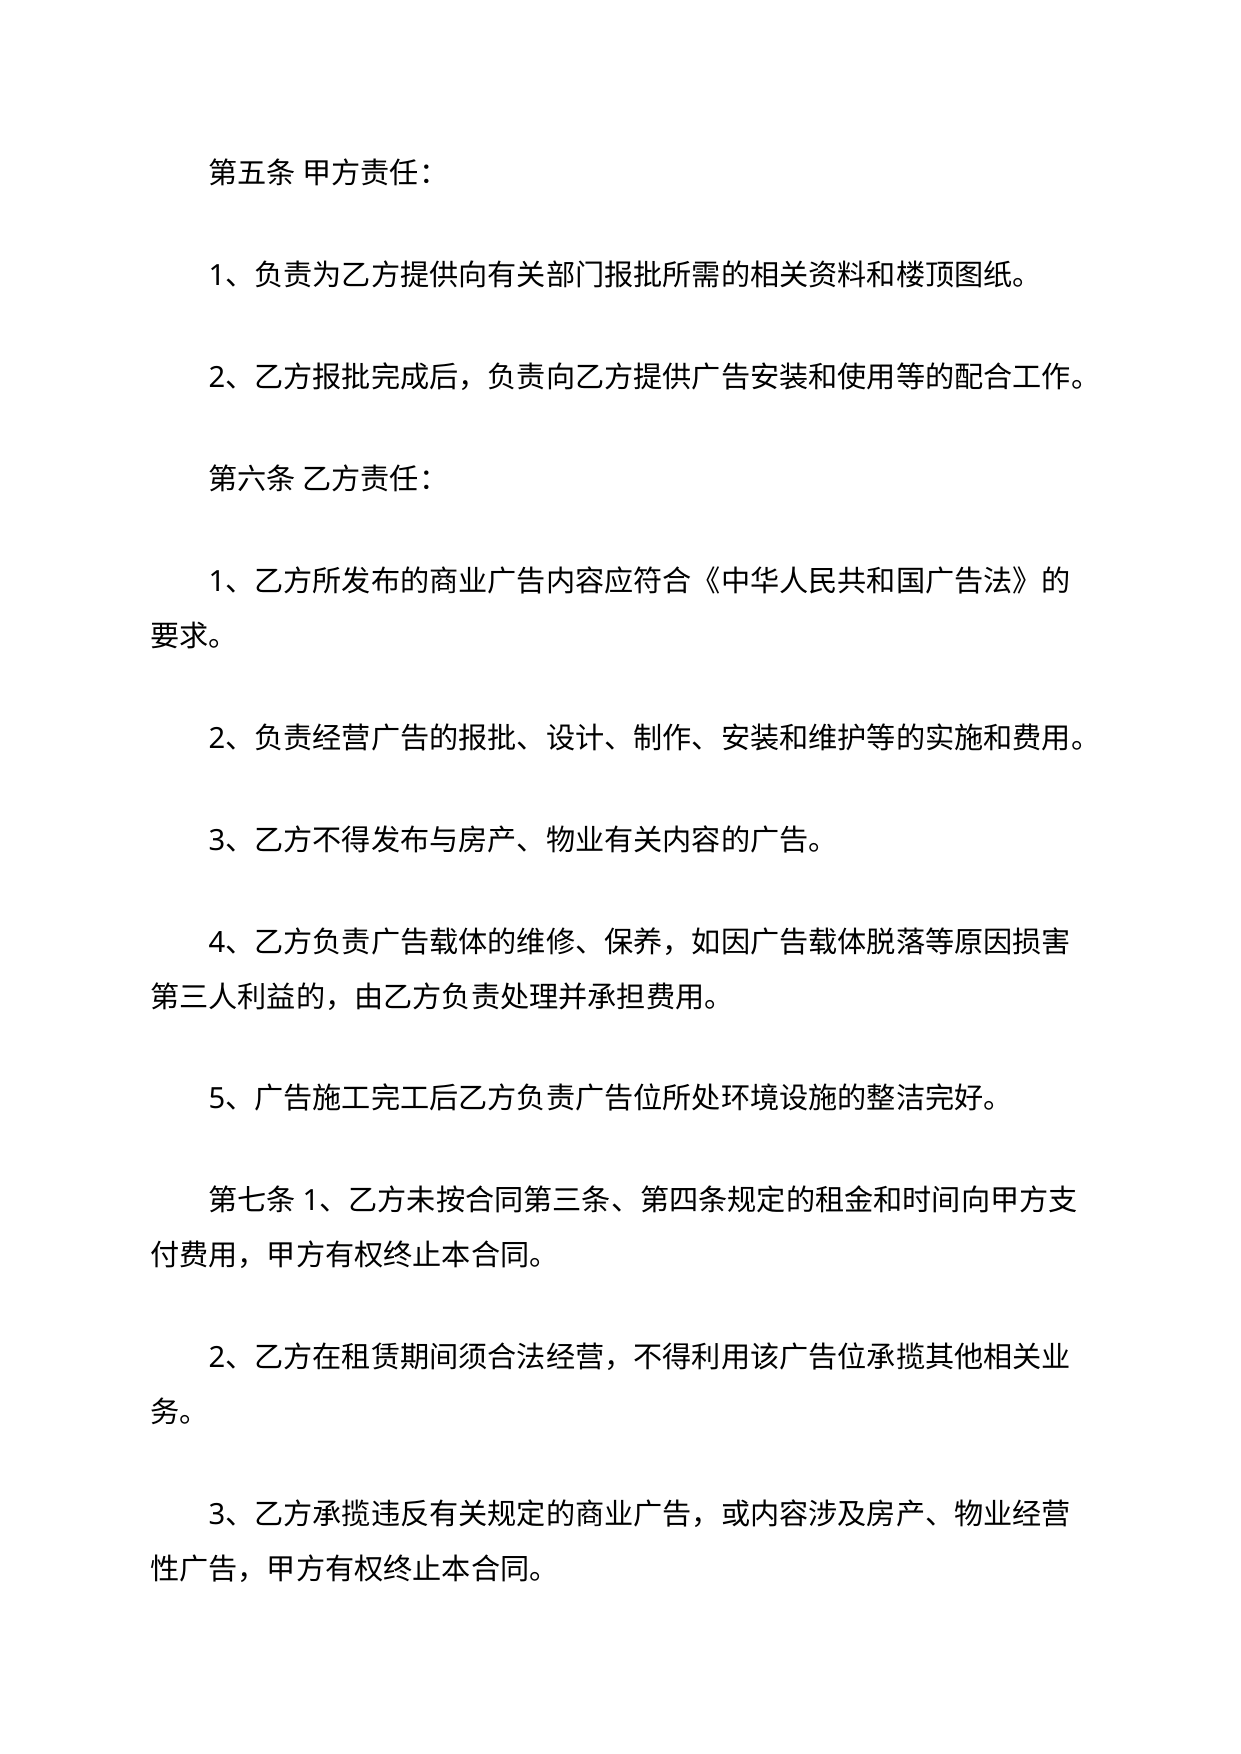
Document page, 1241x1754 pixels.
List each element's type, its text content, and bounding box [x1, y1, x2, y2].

text 2、乙方在租赁期间须合法经营，不得利用该广告位承揽其他相关业务。 [150, 1334, 1090, 1431]
text 3、乙方承揽违反有关规定的商业广告，或内容涉及房产、物业经营性广告，甲方有权终止本合同。 [150, 1491, 1090, 1588]
text 2、负责经营广告的报批、设计、制作、安装和维护等的实施和费用。 [150, 714, 1090, 757]
text 2、乙方报批完成后，负责向乙方提供广告安装和使用等的配合工作。 [150, 354, 1090, 396]
text 第六条 乙方责任： [150, 456, 1090, 498]
text 1、乙方所发布的商业广告内容应符合《中华人民共和国广告法》的要求。 [150, 557, 1090, 655]
text 1、负责为乙方提供向有关部门报批所需的相关资料和楼顶图纸。 [150, 252, 1090, 294]
text 3、乙方不得发布与房产、物业有关内容的广告。 [150, 816, 1090, 859]
text 5、广告施工完工后乙方负责广告位所处环境设施的整洁完好。 [150, 1075, 1090, 1117]
text 4、乙方负责广告载体的维修、保养，如因广告载体脱落等原因损害第三人利益的，由乙方负责处理并承担费用。 [150, 918, 1090, 1016]
text 第七条 1、乙方未按合同第三条、第四条规定的租金和时间向甲方支付费用，甲方有权终止本合同。 [150, 1177, 1090, 1274]
text 第五条 甲方责任： [150, 150, 1090, 192]
